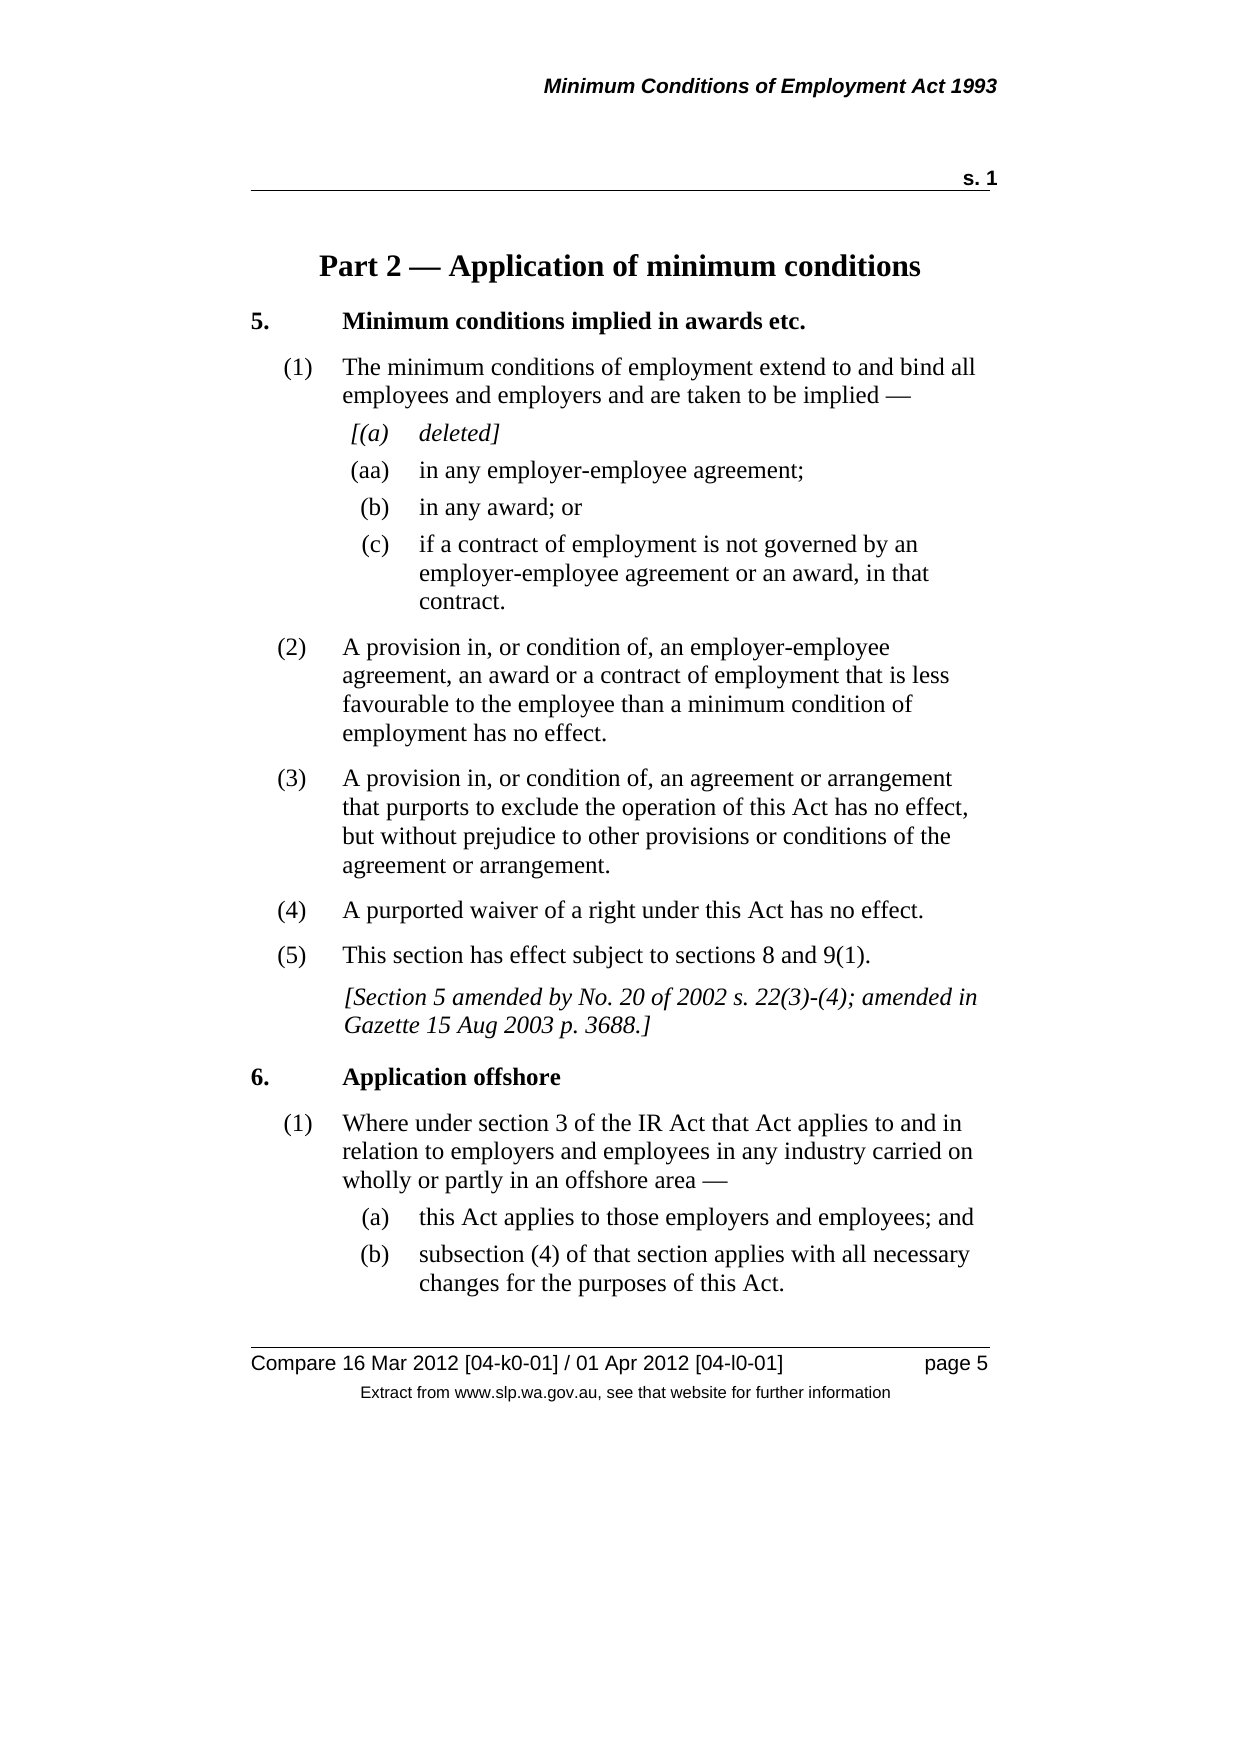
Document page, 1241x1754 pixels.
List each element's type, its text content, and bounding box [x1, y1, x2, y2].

text (1) Where under section 3 of the IR Act that Act applies to and in relation to employers and employees in any industry carried on wholly or partly in an offshore area — [251, 1108, 990, 1194]
text (4) A purported waiver of a right under this Act has no effect. [251, 895, 990, 924]
subtitle 6. Application offshore [251, 1062, 990, 1091]
text (3) A provision in, or condition of, an agreement or arrangement that purports to exclude the operation of this Act has no effect, but without prejudice to other provisions or conditions of the agreement or arrangement. [251, 763, 990, 878]
text (aa) in any employer-employee agreement; [251, 455, 990, 483]
text [(a) deleted] [251, 418, 990, 446]
text [Section 5 amended by No. 20 of 2002 s. 22(3)-(4); amended in Gazette 15 Aug 2003 p. 3688.] [251, 982, 990, 1039]
text (b) subsection (4) of that section applies with all necessary changes for the purposes of this Act. [251, 1239, 990, 1297]
text (1) The minimum conditions of employment extend to and bind all employees and employers and are taken to be implied — [251, 352, 990, 409]
text (2) A provision in, or condition of, an employer-employee agreement, an award or a contract of employment that is less favourable to the employee than a minimum condition of employment has no effect. [251, 632, 990, 747]
text (b) in any award; or [251, 492, 990, 521]
text (c) if a contract of employment is not governed by an employer-employee agreement or an award, in that contract. [251, 529, 990, 615]
text (5) This section has effect subject to sections 8 and 9(1). [251, 941, 990, 969]
text (a) this Act applies to those employers and employees; and [251, 1202, 990, 1231]
subtitle Part 2 — Application of minimum conditions [251, 247, 990, 283]
subtitle 5. Minimum conditions implied in awards etc. [251, 306, 990, 335]
